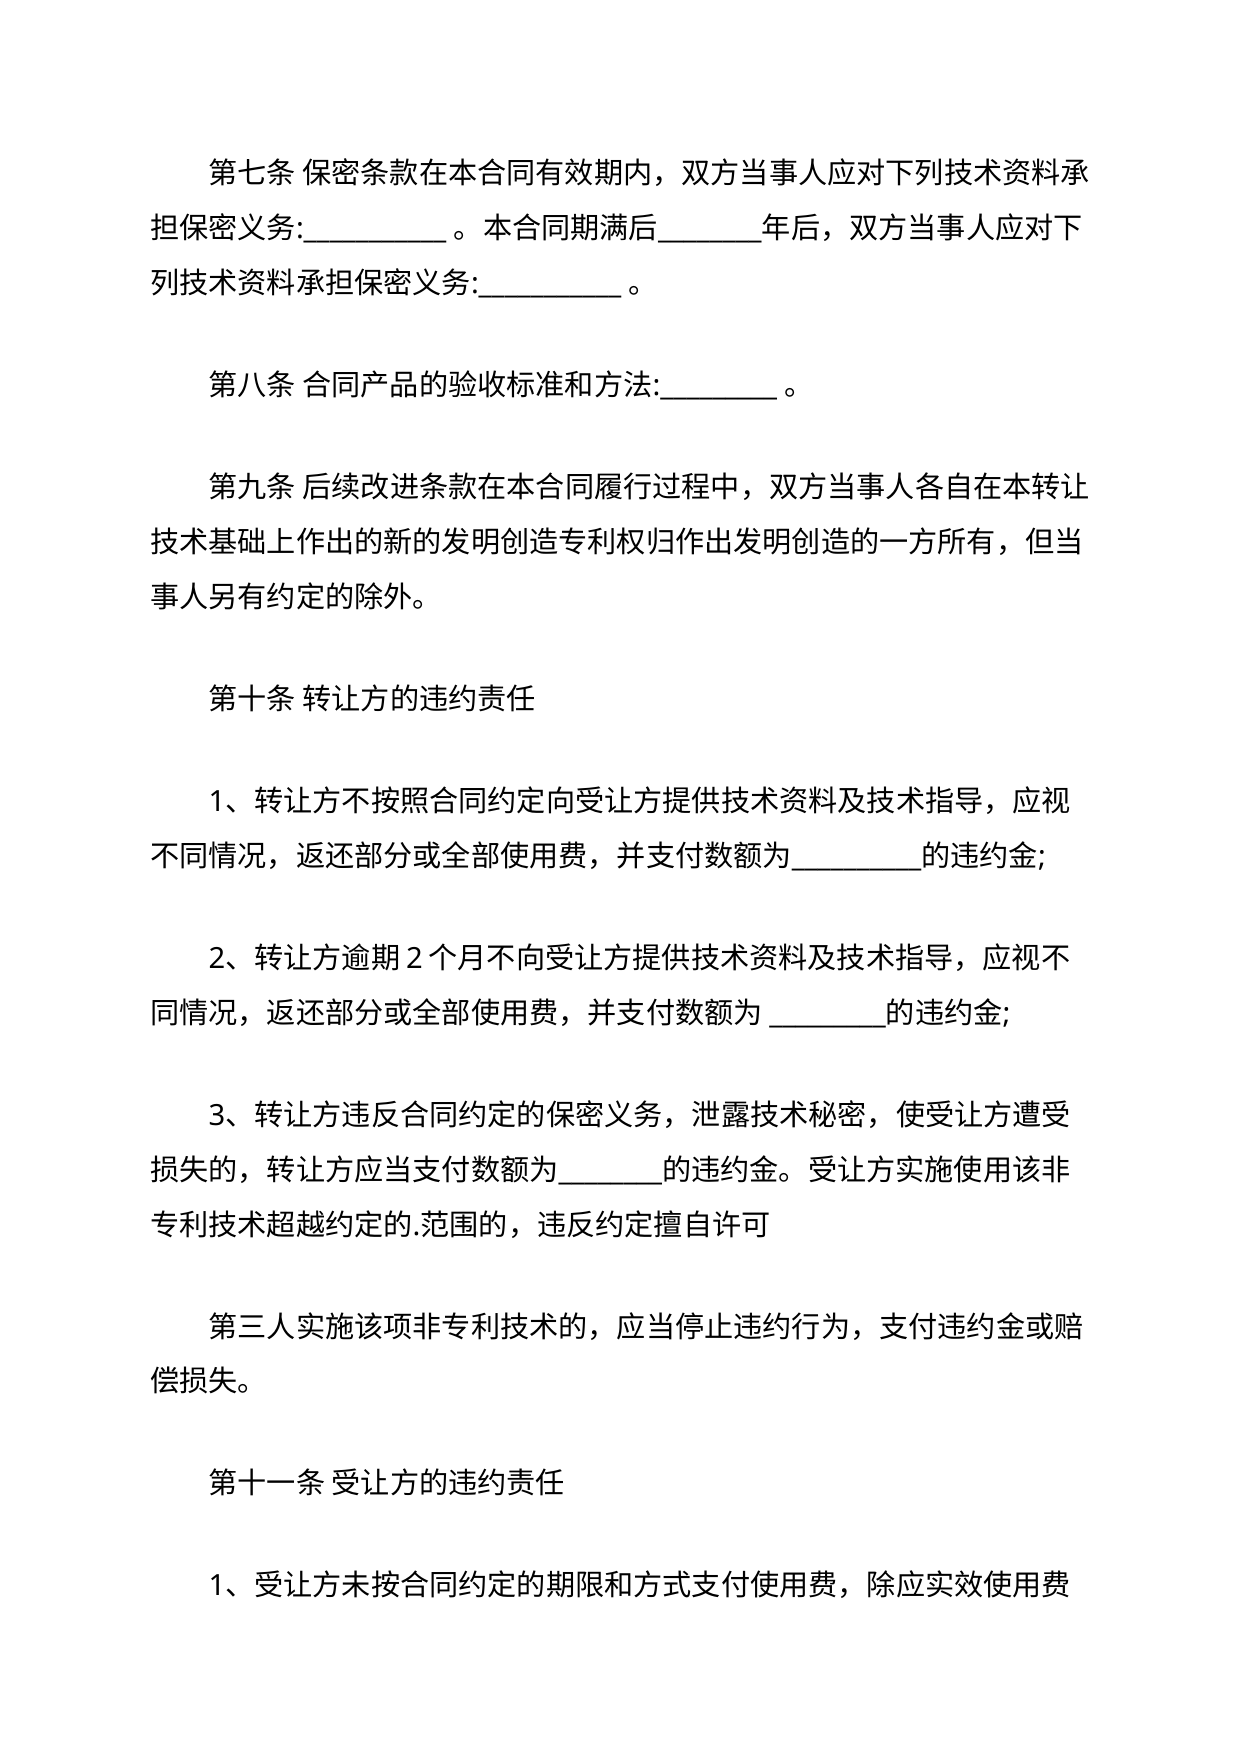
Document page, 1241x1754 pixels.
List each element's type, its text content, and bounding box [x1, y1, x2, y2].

text 第十条 转让方的违约责任 [150, 675, 1090, 718]
text 2、转让方逾期2个月不向受让方提供技术资料及技术指导，应视不同情况，返还部分或全部使用费，并支付数额为 _________的违约金; [150, 934, 1090, 1032]
text 第九条 后续改进条款在本合同履行过程中，双方当事人各自在本转让技术基础上作出的新的发明创造专利权归作出发明创造的一方所有，但当事人另有约定的除外。 [150, 464, 1090, 616]
text 1、转让方不按照合同约定向受让方提供技术资料及技术指导，应视不同情况，返还部分或全部使用费，并支付数额为__________的违约金; [150, 777, 1090, 874]
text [150, 1562, 1090, 1604]
text 第七条 保密条款在本合同有效期内，双方当事人应对下列技术资料承担保密义务:___________ 。本合同期满后________年后，双方当事人应对下列技术资料承担保密义务:___________ 。 [150, 150, 1090, 302]
text 第十一条 受让方的违约责任 [150, 1460, 1090, 1502]
text 第八条 合同产品的验收标准和方法:_________ 。 [150, 362, 1090, 404]
text 第三人实施该项非专利技术的，应当停止违约行为，支付违约金或赔偿损失。 [150, 1303, 1090, 1400]
text 3、转让方违反合同约定的保密义务，泄露技术秘密，使受让方遭受损失的，转让方应当支付数额为________的违约金。受让方实施使用该非专利技术超越约定的.范围的，违反约定擅自许可 [150, 1091, 1090, 1243]
